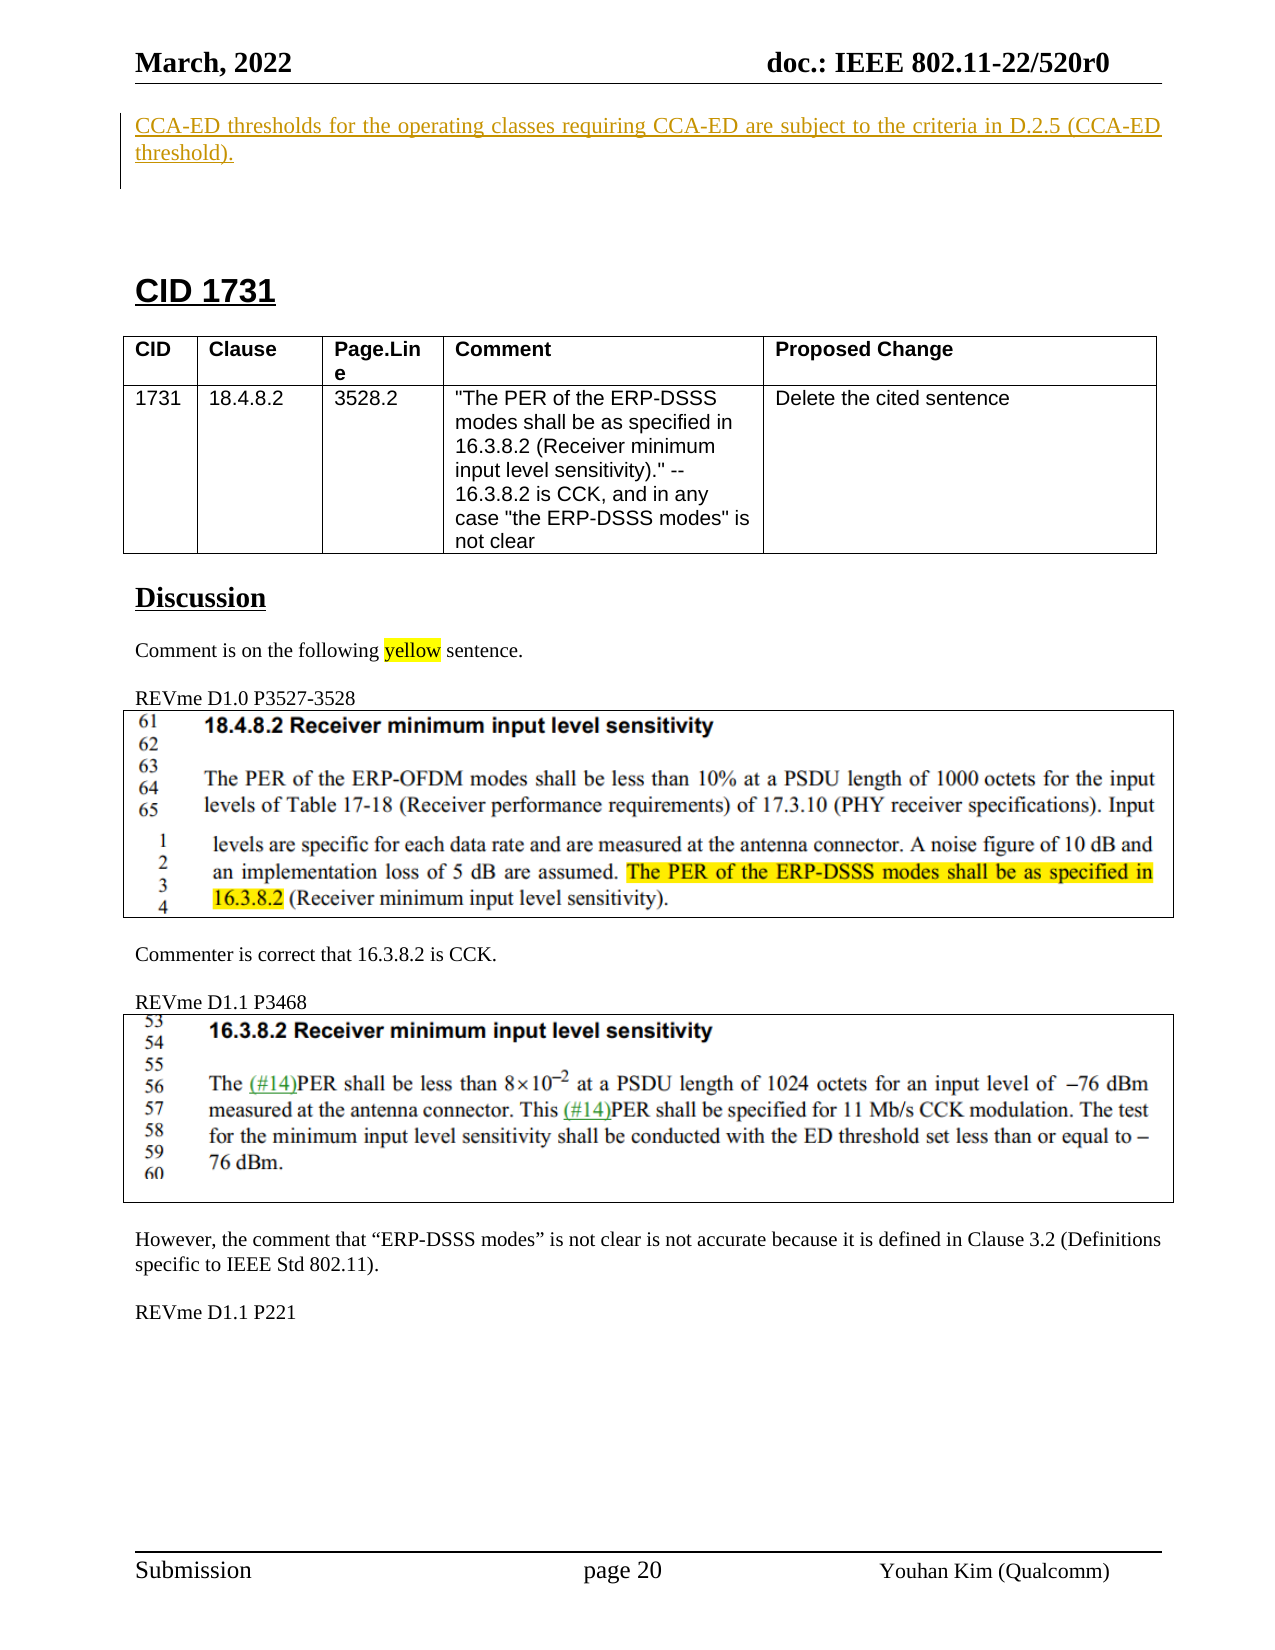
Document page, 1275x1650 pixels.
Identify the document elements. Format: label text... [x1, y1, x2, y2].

text REVme D1.1 P221 [135, 1299, 1162, 1324]
picture [135, 711, 1163, 917]
text REVme D1.0 P3527-3528 [135, 686, 1162, 710]
table_cell 18.4.8.2 [198, 386, 322, 553]
table_header [124, 1015, 1173, 1202]
table_header [124, 711, 135, 917]
text Commenter is correct that 16.3.8.2 is CCK. [135, 942, 1162, 966]
text Comment is on the following yellow sentence. [135, 638, 384, 662]
table_header [1163, 711, 1173, 917]
text Discussion [135, 581, 1162, 614]
table_header Proposed Change [764, 337, 1156, 384]
table_header Page.Line [323, 337, 443, 384]
text Comment is on the following yellow sentence. [441, 638, 1162, 662]
table_header Clause [198, 337, 322, 384]
picture [135, 1015, 1163, 1179]
table_cell 1731 [124, 386, 197, 553]
text REVme D1.1 P3468 [135, 990, 1162, 1014]
text However, the comment that “ERP-DSSS modes” is not clear is not accurate because it is defined in Clause 3.2 (Definitions specific to IEEE Std 802.11). [135, 1227, 1162, 1276]
subtitle CID 1731 [135, 271, 1162, 309]
table_header CID [124, 337, 197, 384]
table_cell 3528.2 [323, 386, 443, 553]
table_cell Delete the cited sentence [764, 386, 1156, 553]
table_cell "The PER of the ERP-DSSS modes shall be as specified in 16.3.8.2 (Receiver minimum input level sensitivity)." -- 16.3.8.2 is CCK, and in any case "the ERP-DSSS modes" is not clear [444, 386, 763, 553]
table_header Comment [444, 337, 763, 384]
